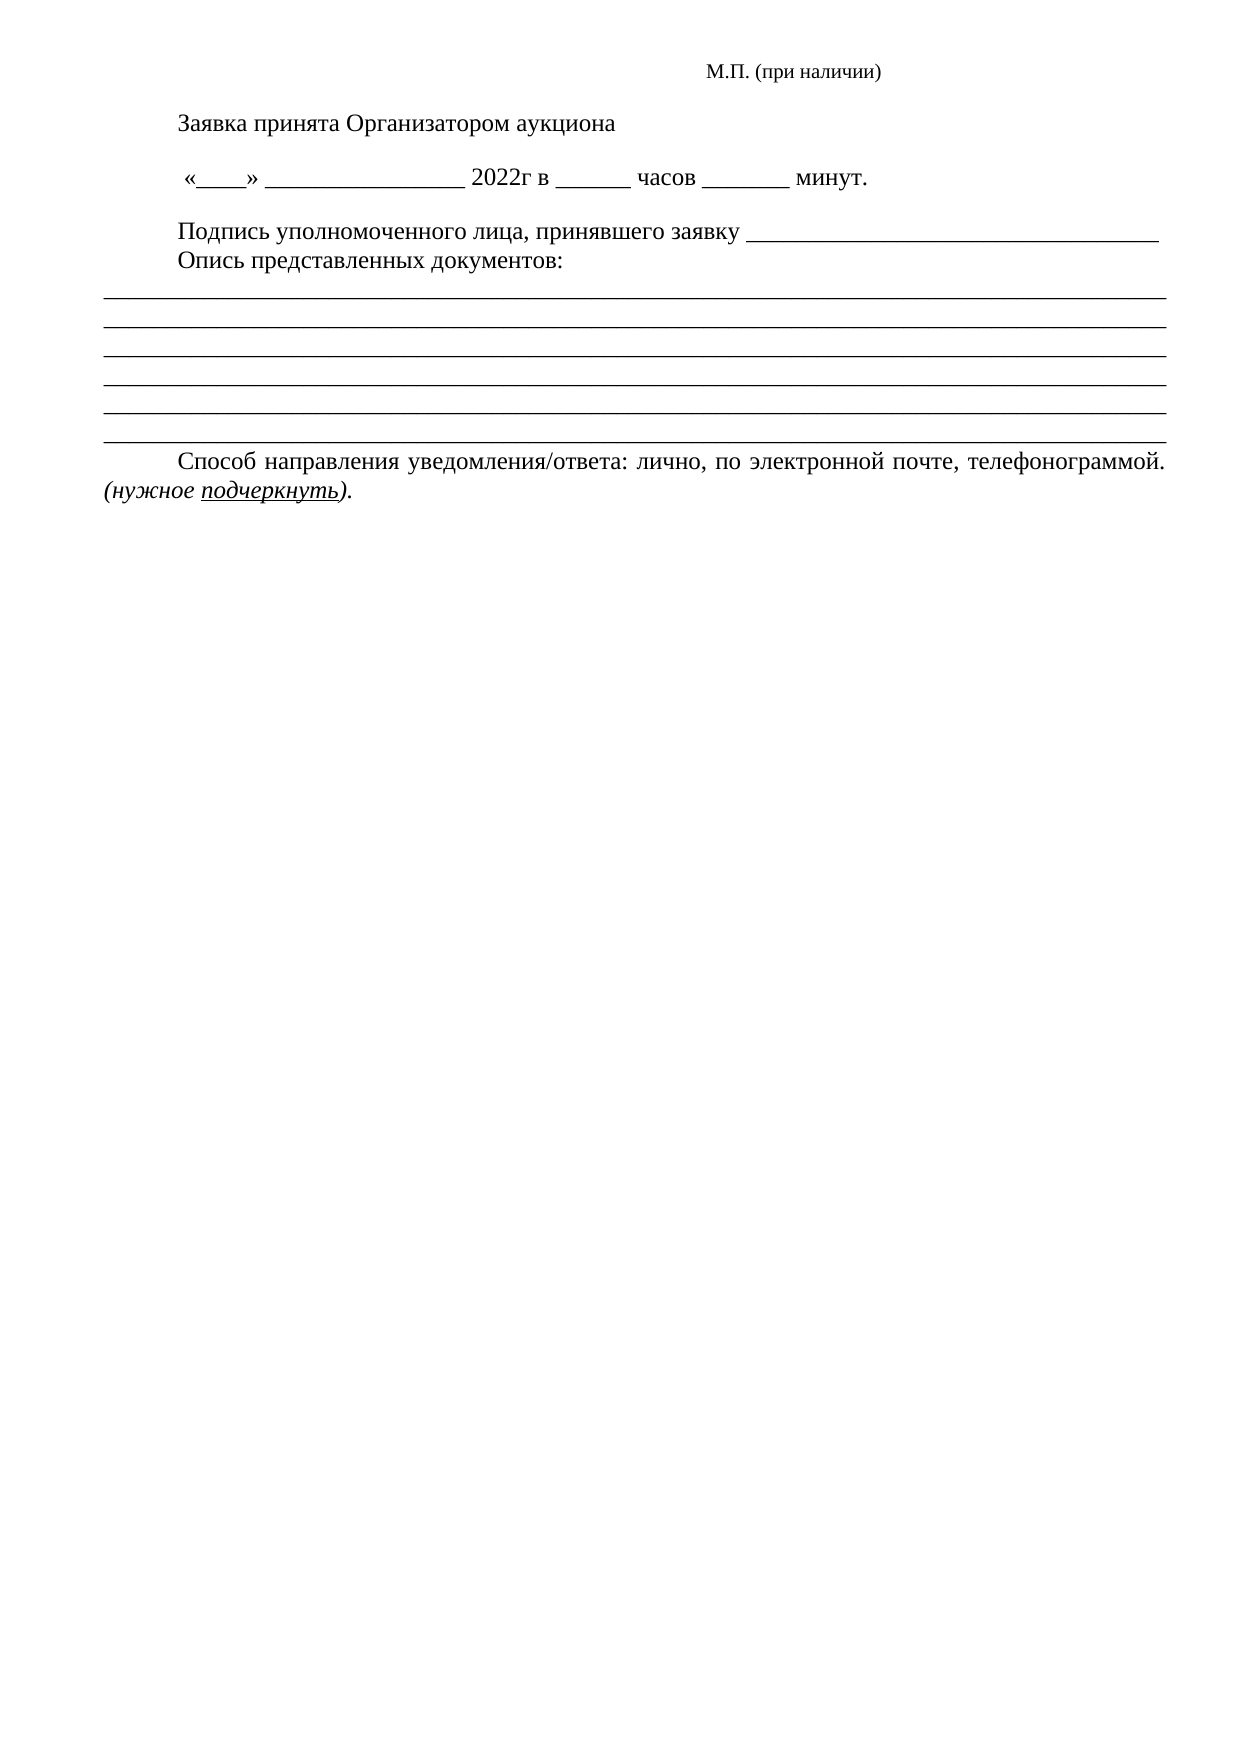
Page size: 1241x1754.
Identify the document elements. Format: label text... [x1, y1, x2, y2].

text Подпись уполномоченного лица, принявшего заявку _________________________________ [103, 216, 1167, 245]
text Заявка принята Организатором аукциона [103, 108, 1167, 137]
text _____________________________________________________________________________________ [103, 388, 1167, 417]
text Опись представленных документов: [103, 245, 1167, 273]
text М.П. (при наличии) [103, 59, 1167, 83]
text _____________________________________________________________________________________ [103, 302, 1167, 331]
text _____________________________________________________________________________________ [103, 360, 1167, 388]
text _____________________________________________________________________________________ [103, 273, 1167, 302]
text «____» ________________ 2022г в ______ часов _______ минут. [103, 162, 1167, 191]
text _____________________________________________________________________________________ [103, 331, 1167, 360]
text _____________________________________________________________________________________ [103, 417, 1167, 446]
text Способ направления уведомления/ответа: лично, по электронной почте, телефонограммой. (нужное подчеркнуть). [103, 446, 1167, 503]
